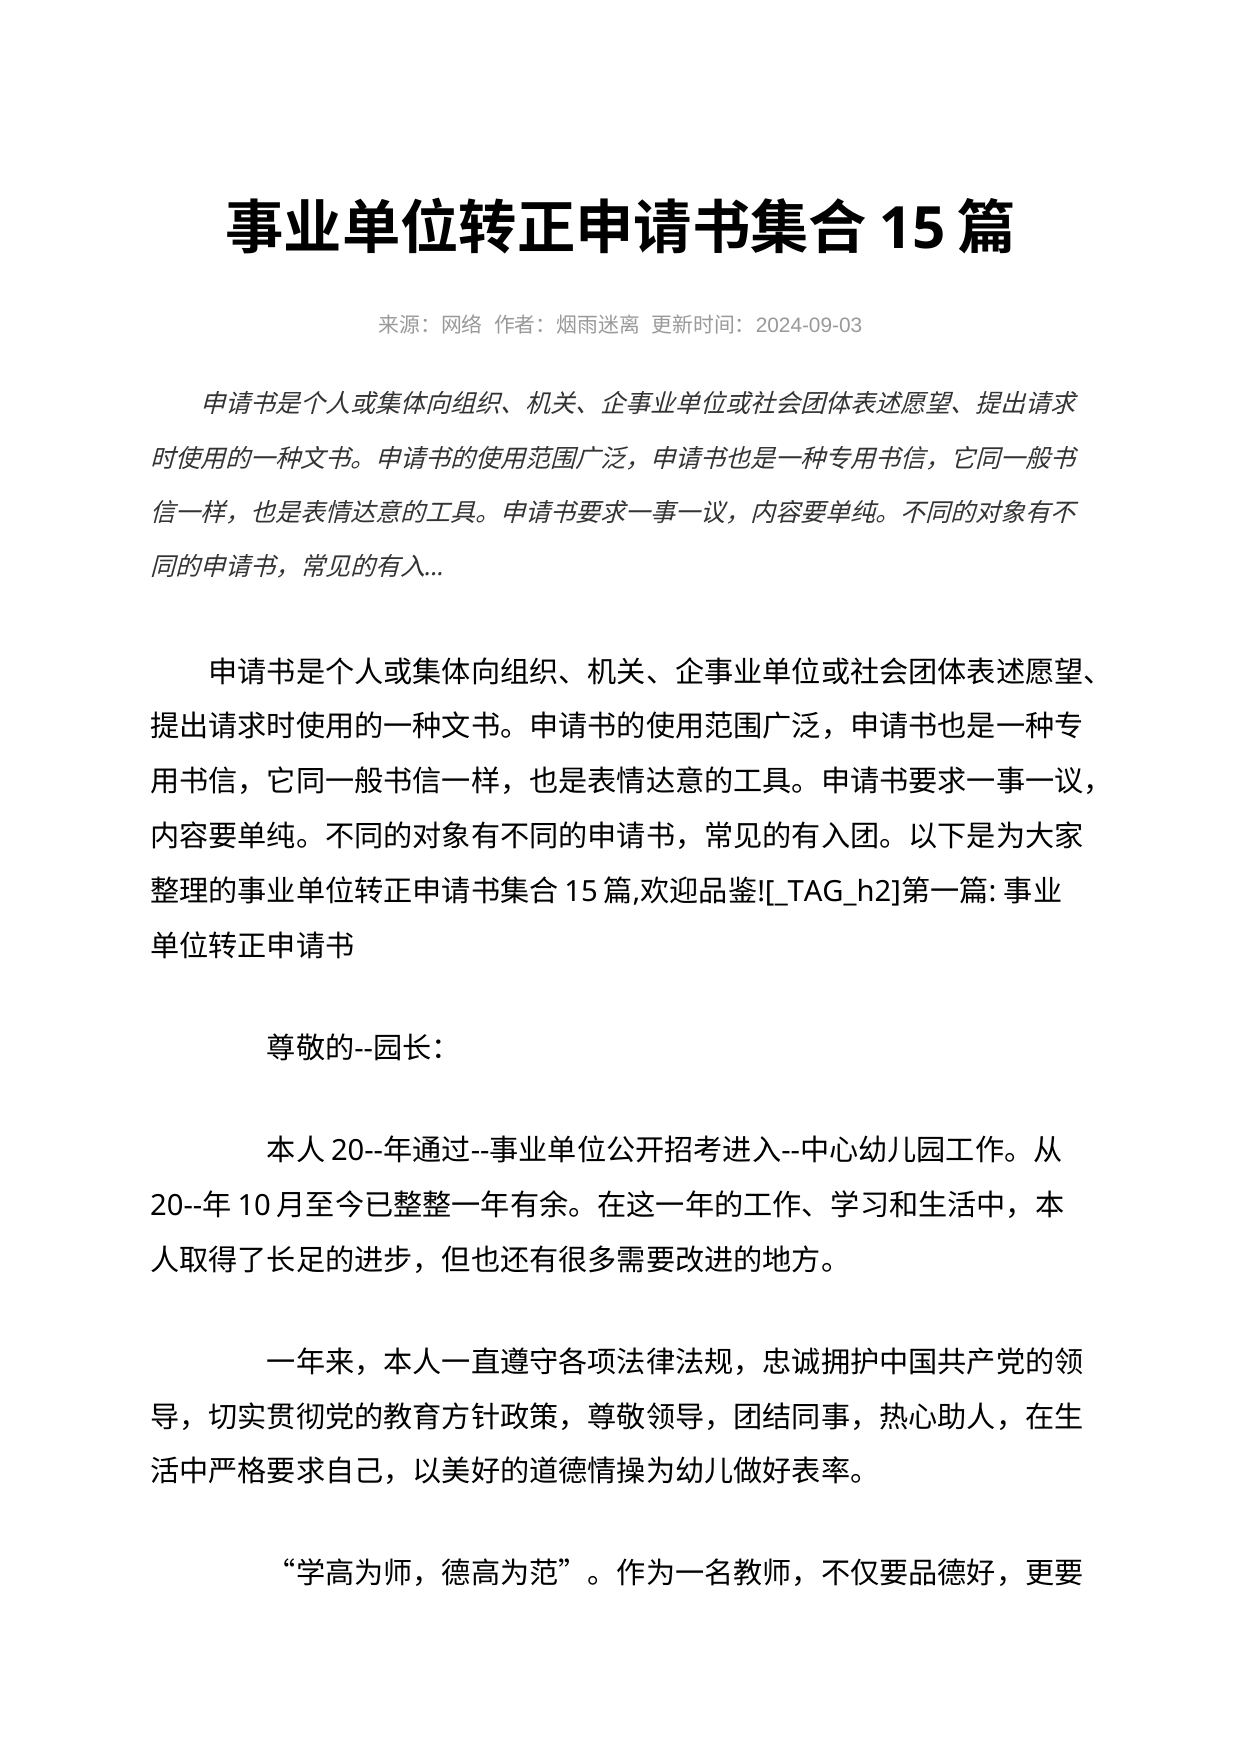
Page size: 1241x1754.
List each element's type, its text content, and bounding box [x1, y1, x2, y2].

subtitle 事业单位转正申请书集合15篇 [150, 181, 1090, 266]
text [150, 1550, 1090, 1592]
text 来源：网络 作者：烟雨迷离 更新时间：2024-09-03 [150, 313, 1090, 337]
text 本人20--年通过--事业单位公开招考进入--中心幼儿园工作。从20--年10月至今已整整一年有余。在这一年的工作、学习和生活中，本人取得了长足的进步，但也还有很多需要改进的地方。 [150, 1126, 1090, 1279]
text 申请书是个人或集体向组织、机关、企事业单位或社会团体表述愿望、提出请求时使用的一种文书。申请书的使用范围广泛，申请书也是一种专用书信，它同一般书信一样，也是表情达意的工具。申请书要求一事一议，内容要单纯。不同的对象有不同的申请书，常见的有入... [150, 384, 1090, 583]
text 一年来，本人一直遵守各项法律法规，忠诚拥护中国共产党的领导，切实贯彻党的教育方针政策，尊敬领导，团结同事，热心助人，在生活中严格要求自己，以美好的道德情操为幼儿做好表率。 [150, 1338, 1090, 1490]
text 尊敬的--园长： [150, 1024, 1090, 1067]
text 申请书是个人或集体向组织、机关、企事业单位或社会团体表述愿望、提出请求时使用的一种文书。申请书的使用范围广泛，申请书也是一种专用书信，它同一般书信一样，也是表情达意的工具。申请书要求一事一议，内容要单纯。不同的对象有不同的申请书，常见的有入团。以下是为大家整理的事业单位转正申请书集合15篇,欢迎品鉴![_TAG_h2]第一篇: 事业单位转正申请书 [150, 648, 1090, 965]
